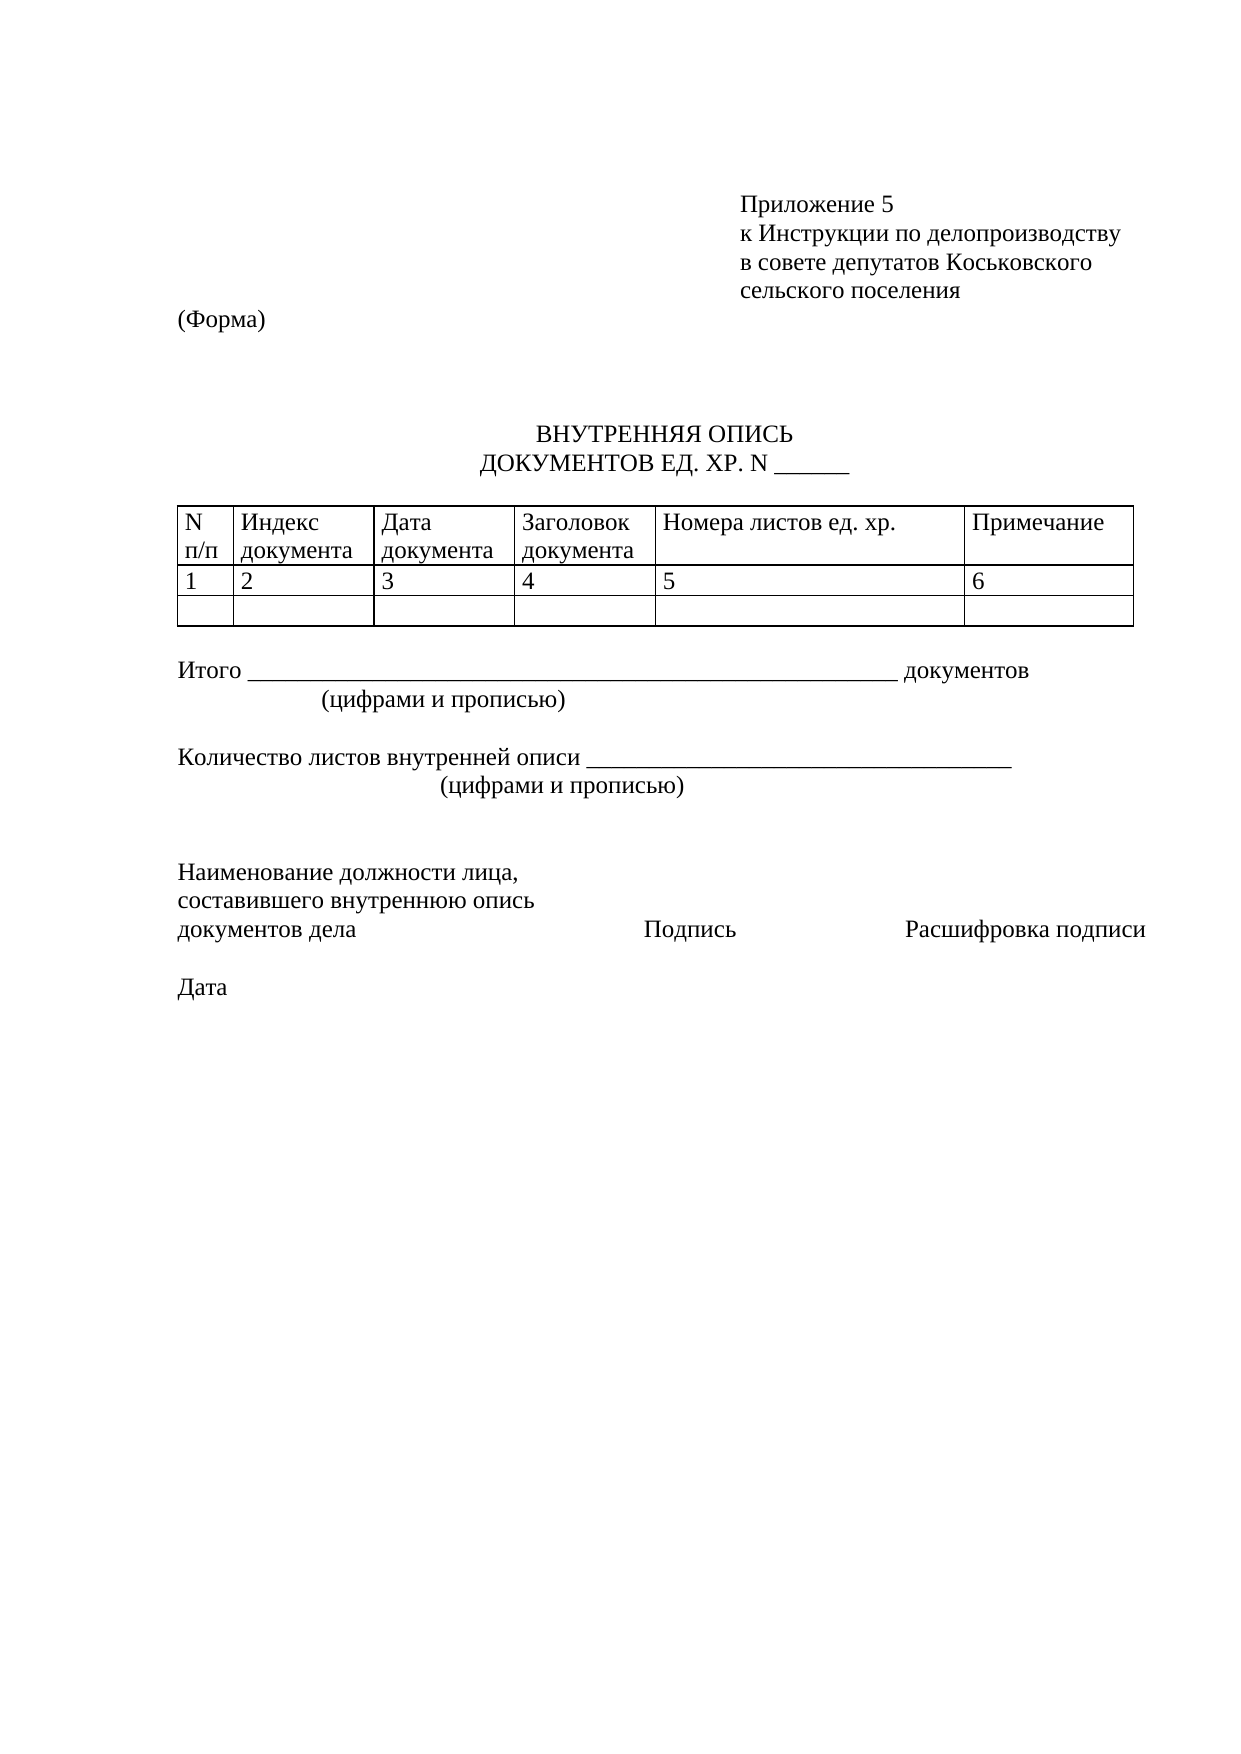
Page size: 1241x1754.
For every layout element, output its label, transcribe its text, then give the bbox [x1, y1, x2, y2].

text Наименование должности лица, [177, 857, 1152, 885]
table_header Заголовок документа [515, 507, 655, 564]
text Итого ____________________________________________________ документов [177, 655, 1152, 684]
text в совете депутатов Коськовского [177, 247, 1152, 275]
text документов дела Подпись Расшифровка подписи [177, 914, 1152, 943]
table_cell [178, 596, 233, 625]
text к Инструкции по делопроизводству [177, 218, 1152, 247]
text ВНУТРЕННЯЯ ОПИСЬ [177, 419, 1152, 448]
table_cell 1 [178, 566, 233, 595]
table_cell 2 [234, 566, 373, 595]
table_cell 3 [375, 566, 514, 595]
table_header N п/п [178, 507, 233, 564]
text (Форма) [177, 304, 1152, 333]
text (цифрами и прописью) [177, 684, 1152, 713]
table_cell [656, 596, 964, 625]
table_cell 6 [965, 566, 1133, 595]
text Приложение 5 [177, 189, 1152, 218]
text ДОКУМЕНТОВ ЕД. ХР. N ______ [177, 448, 1152, 477]
table_cell [234, 596, 373, 625]
table_cell [375, 596, 514, 625]
table_cell [965, 596, 1133, 625]
table_header Индекс документа [234, 507, 373, 564]
text составившего внутреннюю опись [177, 885, 1152, 914]
table_header Номера листов ед. хр. [656, 507, 964, 564]
text (цифрами и прописью) [177, 770, 1152, 799]
table_cell 4 [515, 566, 655, 595]
text Дата [177, 972, 1152, 1000]
table_cell 5 [656, 566, 964, 595]
table_header Дата документа [375, 507, 514, 564]
text Количество листов внутренней описи __________________________________ [177, 742, 1152, 770]
text сельского поселения [666, 275, 1152, 304]
table_header Примечание [965, 507, 1133, 564]
table_cell [515, 596, 655, 625]
